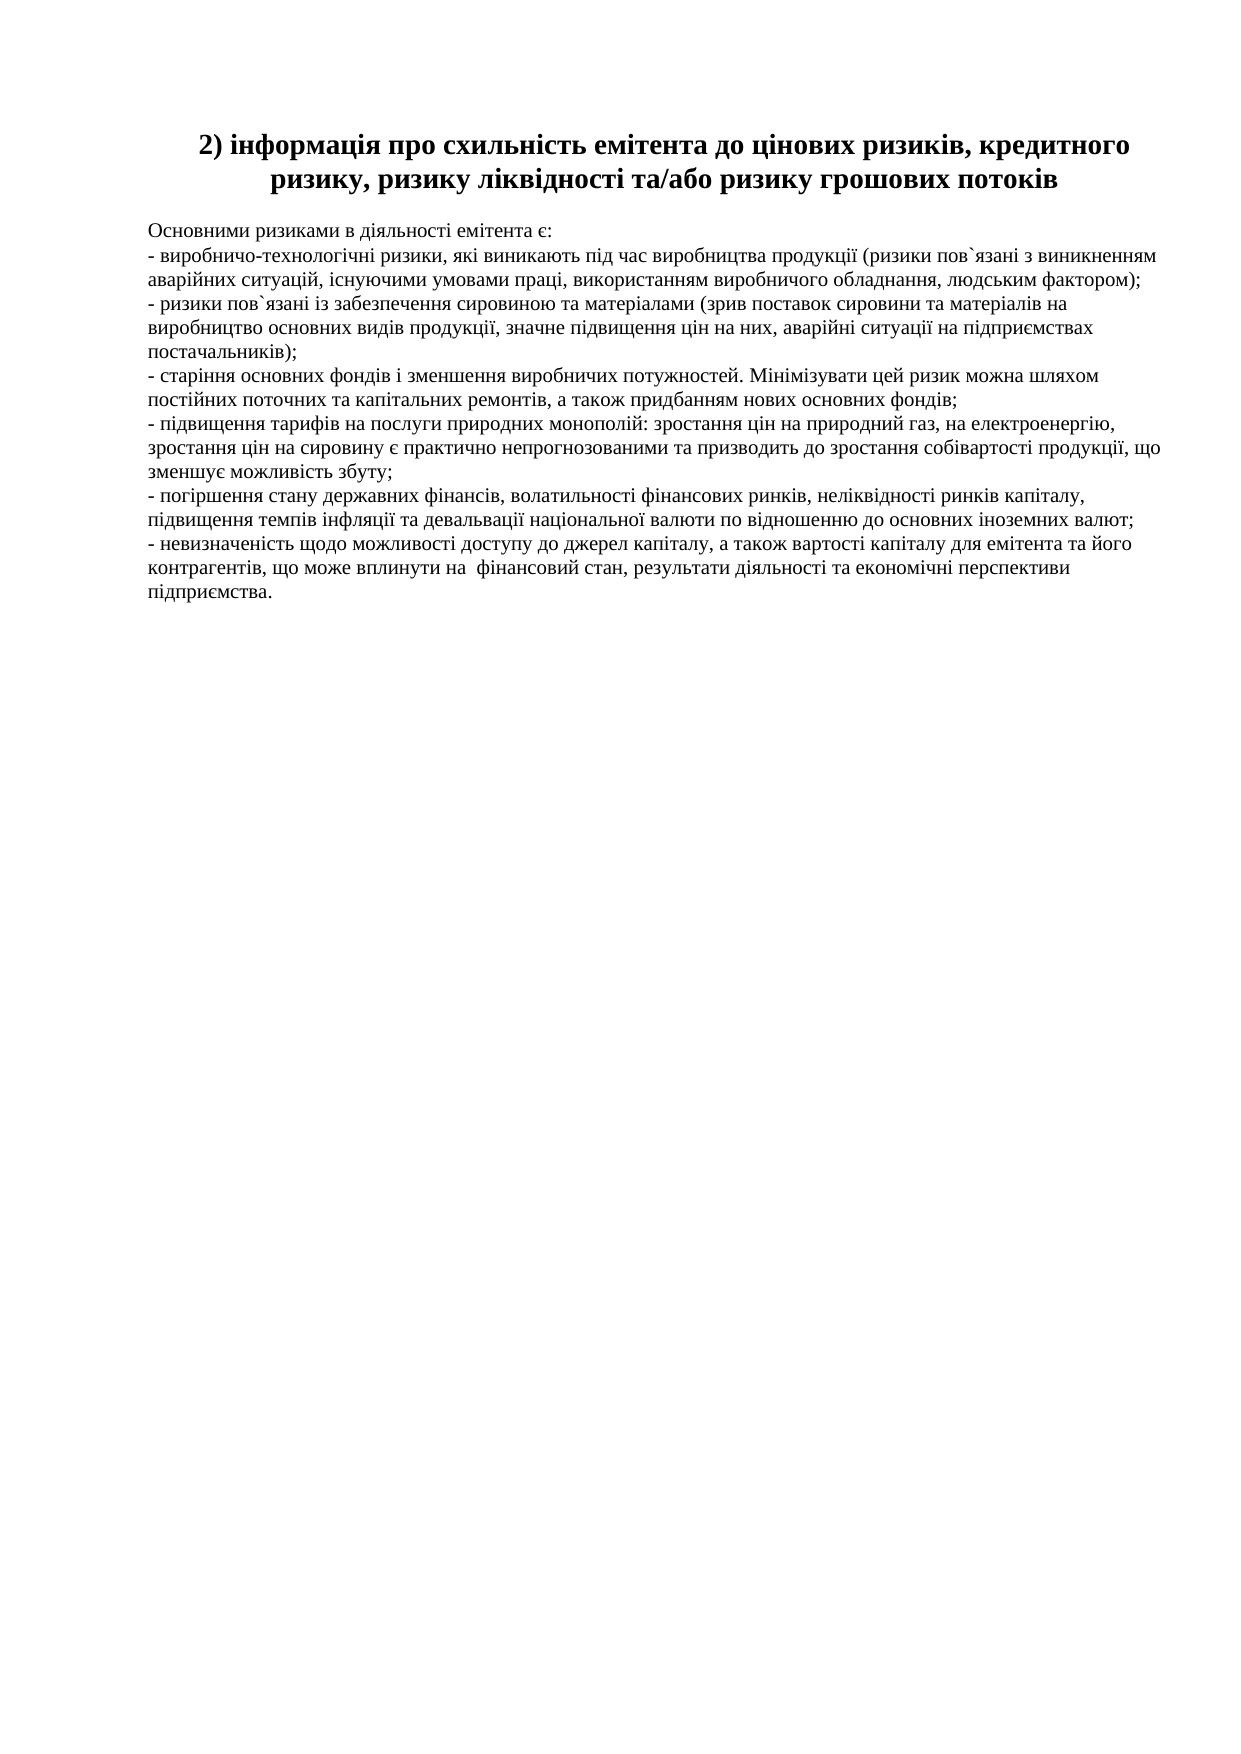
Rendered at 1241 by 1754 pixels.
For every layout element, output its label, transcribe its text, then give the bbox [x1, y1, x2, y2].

text - пiдвищення тарифiв на послуги природних монополiй: зростання цiн на природний газ, на електроенергiю, зростання цiн на сировину є практично непрогнозованими та призводить до зростання собiвартостi продукцiї, що зменшує можливiсть збуту; [148, 411, 1181, 483]
text - невизначенiсть щодо можливостi доступу до джерел капiталу, а також вартостi капiталу для емiтента та його контрагентiв, що може вплинути на фiнансовий стан, результати дiяльностi та економiчнi перспективи пiдприємства. [148, 531, 1181, 603]
text - погiршення стану державних фiнансiв, волатильностi фiнансових ринкiв, нелiквiдностi ринкiв капiталу, пiдвищення темпiв iнфляцiї та девальвацiї нацiональної валюти по вiдношенню до основних iноземних валют; [148, 483, 1181, 531]
text - старiння основних фондiв i зменшення виробничих потужностей. Мiнiмiзувати цей ризик можна шляхом постiйних поточних та капiтальних ремонтiв, а також придбанням нових основних фондiв; [148, 363, 1181, 411]
text Основними ризиками в дiяльностi емiтента є: [148, 218, 1181, 242]
text - ризики пов`язанi iз забезпечення сировиною та матерiалами (зрив поставок сировини та матерiалiв на виробництво основних видiв продукцiї, значне пiдвищення цiн на них, аварiйнi ситуацiї на пiдприємствах постачальникiв); [148, 291, 1181, 363]
text 2) інформація про схильність емітента до цінових ризиків, кредитного ризику, ризику ліквідності та/або ризику грошових потоків [148, 127, 1181, 194]
text - виробничо-технологiчнi ризики, якi виникають пiд час виробництва продукцiї (ризики пов`язанi з виникненням аварiйних ситуацiй, iснуючими умовами працi, використанням виробничого обладнання, людським фактором); [148, 242, 1181, 291]
